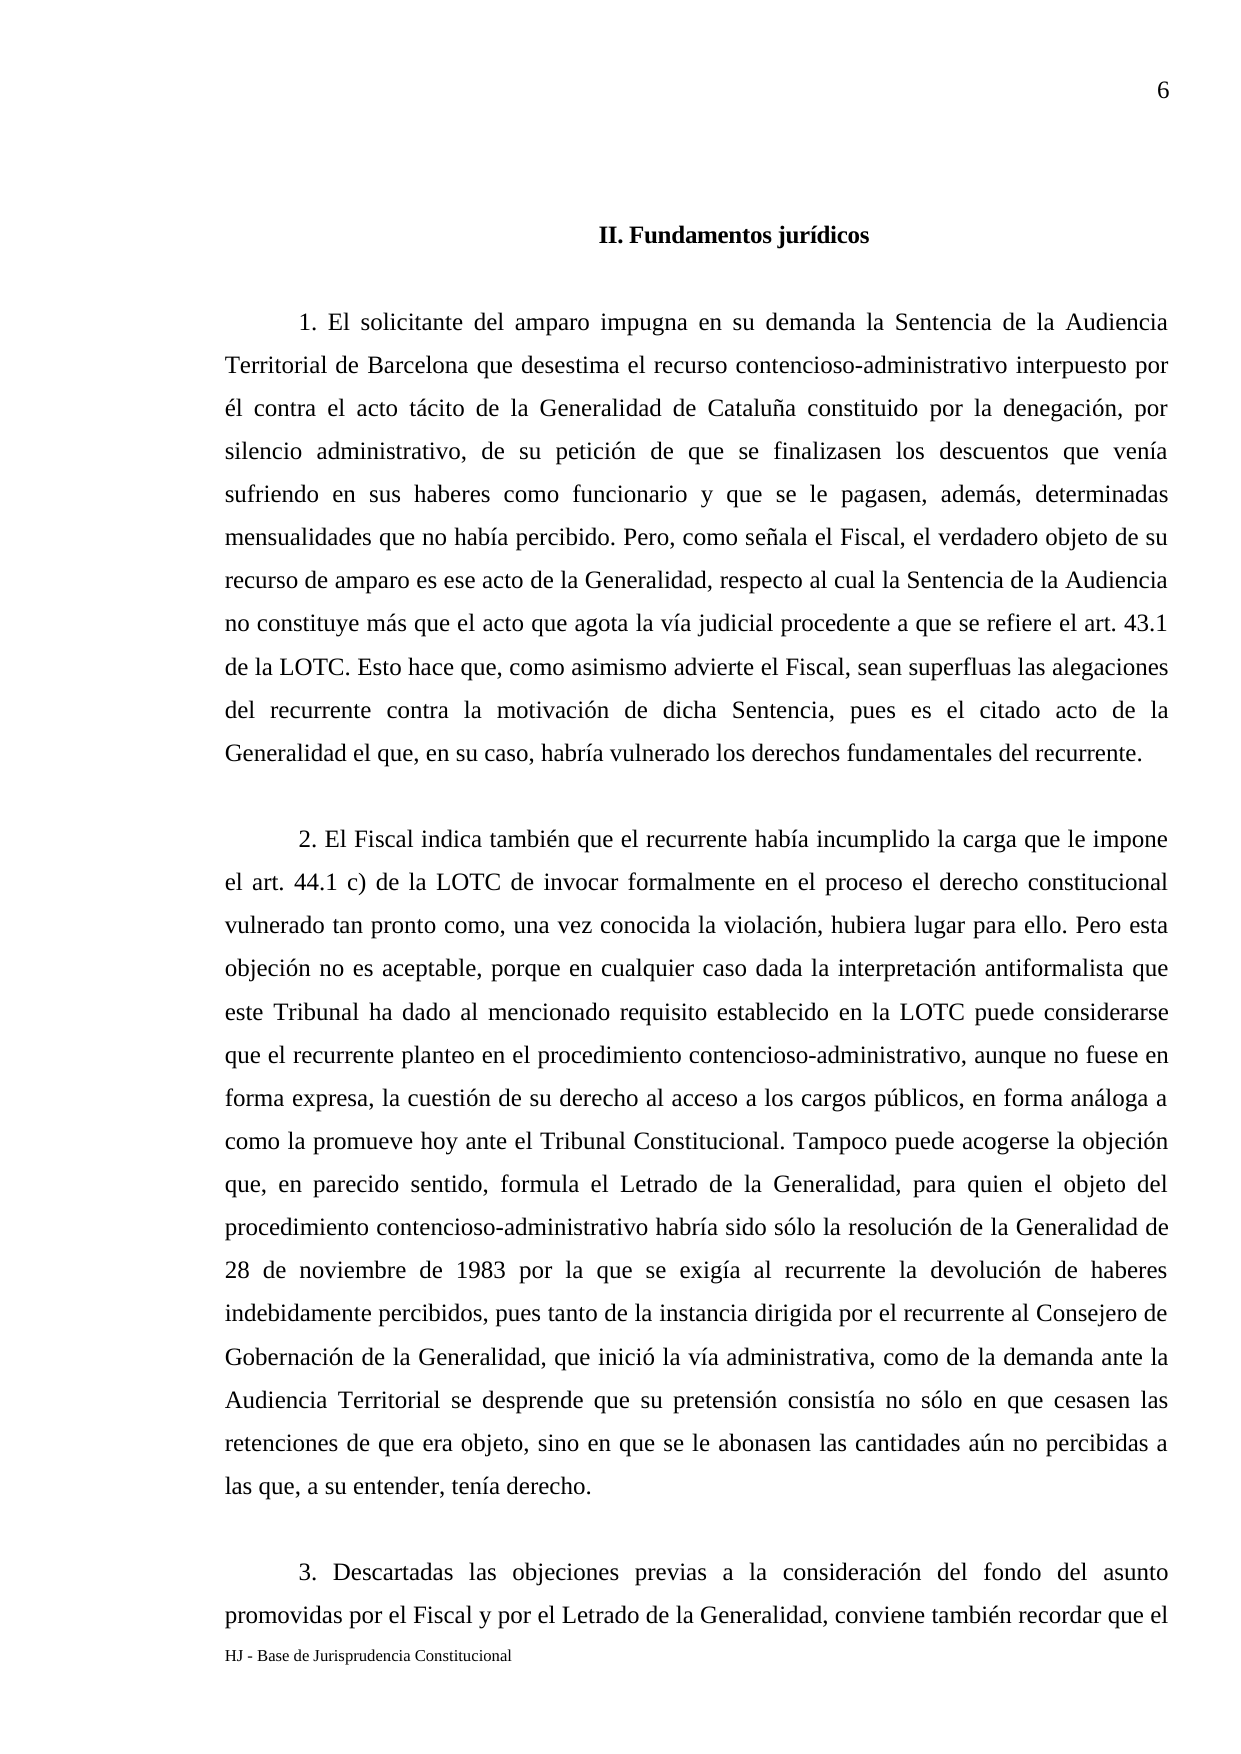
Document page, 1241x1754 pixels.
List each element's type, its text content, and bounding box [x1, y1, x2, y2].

text 1. El solicitante del amparo impugna en su demanda la Sentencia de la Audiencia Territorial de Barcelona que desestima el recurso contencioso-administrativo interpuesto por él contra el acto tácito de la Generalidad de Cataluña constituido por la denegación, por silencio administrativo, de su petición de que se finalizasen los descuentos que venía sufriendo en sus haberes como funcionario y que se le pagasen, además, determinadas mensualidades que no había percibido. Pero, como señala el Fiscal, el verdadero objeto de su recurso de amparo es ese acto de la Generalidad, respecto al cual la Sentencia de la Audiencia no constituye más que el acto que agota la vía judicial procedente a que se refiere el art. 43.1 de la LOTC. Esto hace que, como asimismo advierte el Fiscal, sean superfluas las alegaciones del recurrente contra la motivación de dicha Sentencia, pues es el citado acto de la Generalidad el que, en su caso, habría vulnerado los derechos fundamentales del recurrente. [224, 307, 1169, 767]
subtitle II. Fundamentos jurídicos [224, 220, 1169, 249]
text 2. El Fiscal indica también que el recurrente había incumplido la carga que le impone el art. 44.1 c) de la LOTC de invocar formalmente en el proceso el derecho constitucional vulnerado tan pronto como, una vez conocida la violación, hubiera lugar para ello. Pero esta objeción no es aceptable, porque en cualquier caso dada la interpretación antiformalista que este Tribunal ha dado al mencionado requisito establecido en la LOTC puede considerarse que el recurrente planteo en el procedimiento contencioso-administrativo, aunque no fuese en forma expresa, la cuestión de su derecho al acceso a los cargos públicos, en forma análoga a como la promueve hoy ante el Tribunal Constitucional. Tampoco puede acogerse la objeción que, en parecido sentido, formula el Letrado de la Generalidad, para quien el objeto del procedimiento contencioso-administrativo habría sido sólo la resolución de la Generalidad de 28 de noviembre de 1983 por la que se exigía al recurrente la devolución de haberes indebidamente percibidos, pues tanto de la instancia dirigida por el recurrente al Consejero de Gobernación de la Generalidad, que inició la vía administrativa, como de la demanda ante la Audiencia Territorial se desprende que su pretensión consistía no sólo en que cesasen las retenciones de que era objeto, sino en que se le abonasen las cantidades aún no percibidas a las que, a su entender, tenía derecho. [224, 824, 1169, 1500]
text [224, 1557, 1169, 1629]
